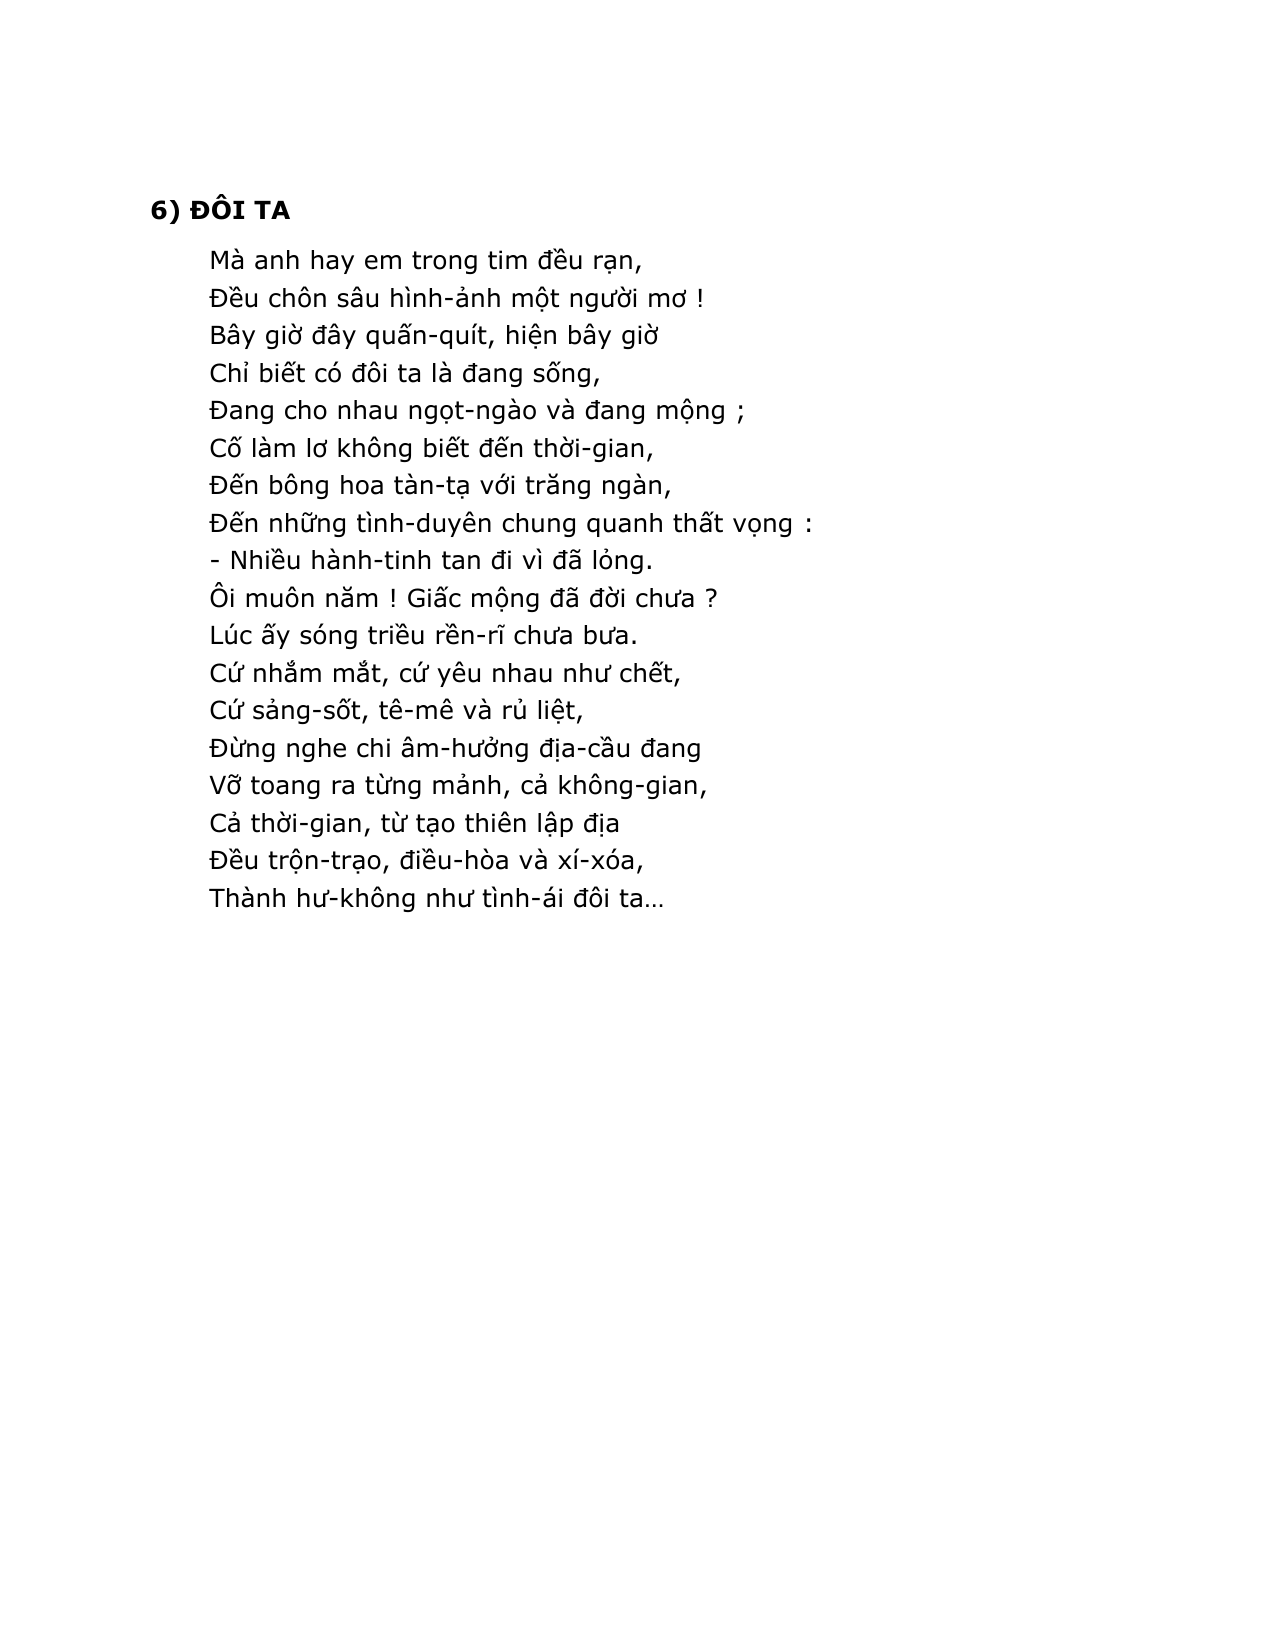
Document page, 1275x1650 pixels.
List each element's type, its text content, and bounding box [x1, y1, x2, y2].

text Chỉ biết có đôi ta là đang sống, [150, 350, 1125, 387]
text Bây giờ đây quấn-quít, hiện bây giờ [150, 312, 1125, 350]
text Vỡ toang ra từng mảnh, cả không-gian, [150, 762, 1125, 800]
text Mà anh hay em trong tim đều rạn, [150, 237, 1125, 275]
text Cứ sảng-sốt, tê-mê và rủ liệt, [150, 687, 1125, 725]
text Đừng nghe chi âm-hưởng địa-cầu đang [150, 725, 1125, 762]
text Đến những tình-duyên chung quanh thất vọng : [150, 500, 1125, 537]
text Ôi muôn năm ! Giấc mộng đã đời chưa ? [150, 575, 1125, 612]
subtitle 6) ĐÔI TA [150, 187, 1125, 225]
text Đến bông hoa tàn-tạ với trăng ngàn, [150, 462, 1125, 500]
text Thành hư-không như tình-ái đôi ta… [150, 875, 1125, 912]
text Đều chôn sâu hình-ảnh một người mơ ! [150, 275, 1125, 312]
text Cố làm lơ không biết đến thời-gian, [150, 425, 1125, 462]
text Cứ nhắm mắt, cứ yêu nhau như chết, [150, 650, 1125, 687]
text - Nhiều hành-tinh tan đi vì đã lỏng. [150, 537, 1125, 575]
text Đều trộn-trạo, điều-hòa và xí-xóa, [150, 837, 1125, 875]
text Đang cho nhau ngọt-ngào và đang mộng ; [150, 387, 1125, 425]
text Cả thời-gian, từ tạo thiên lập địa [150, 800, 1125, 837]
text Lúc ấy sóng triều rền-rĩ chưa bưa. [150, 612, 1125, 650]
